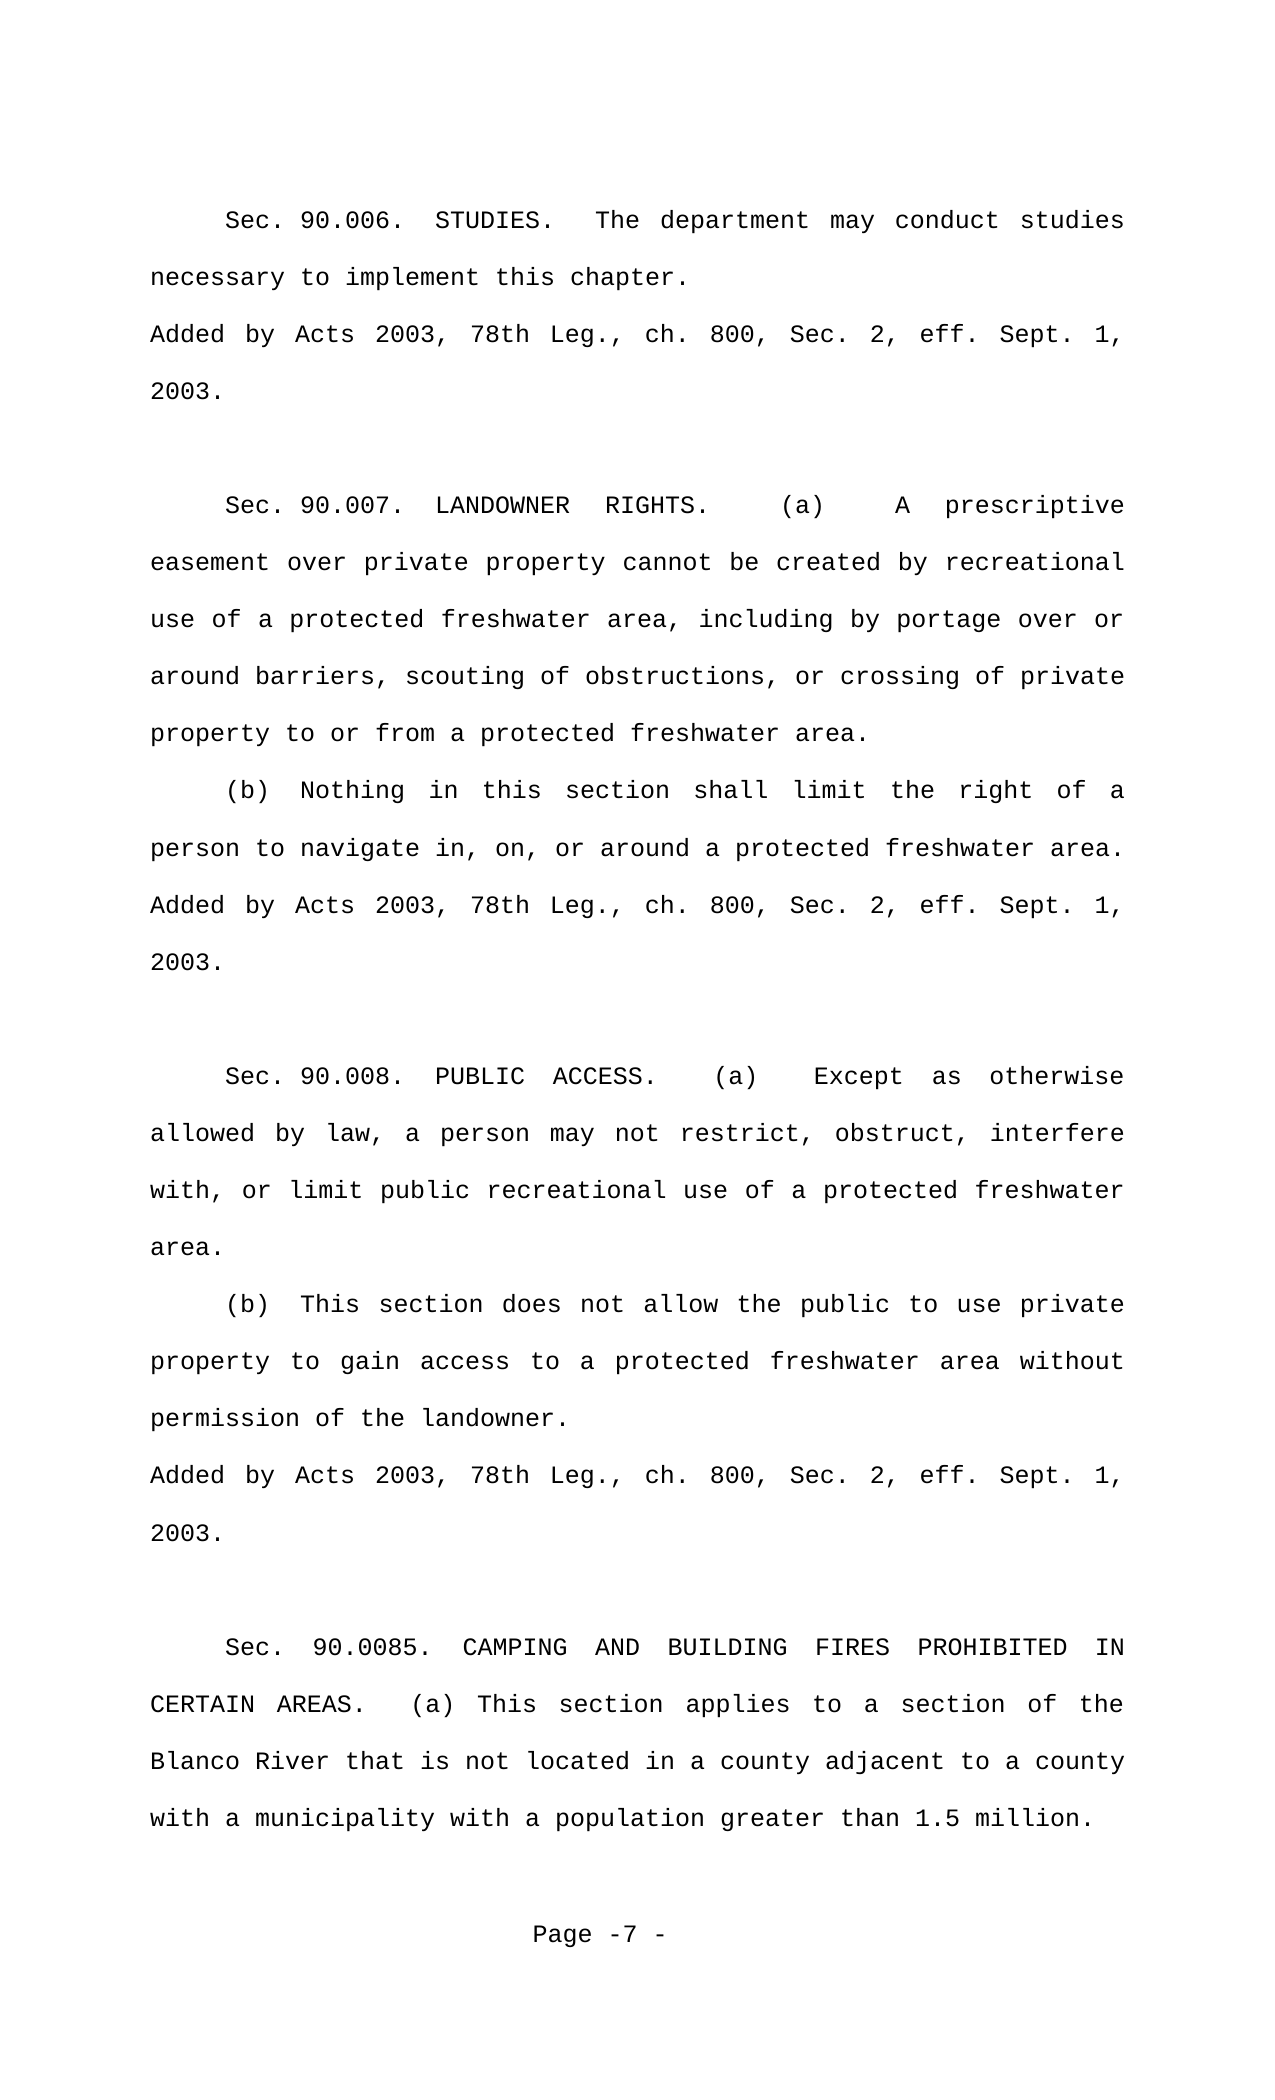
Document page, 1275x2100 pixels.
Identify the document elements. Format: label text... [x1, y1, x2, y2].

text Added by Acts 2003, 78th Leg., ch. 800, Sec. 2, eff. Sept. 1, 2003. [150, 1463, 1125, 1548]
text (b) This section does not allow the public to use private property to gain access to a protected freshwater area without permission of the landowner. [150, 1292, 1125, 1434]
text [150, 321, 1125, 407]
text Sec. 90.006. STUDIES. The department may conduct studies necessary to implement this chapter. [150, 207, 1125, 293]
text Sec. 90.0085. CAMPING AND BUILDING FIRES PROHIBITED IN CERTAIN AREAS. (a) This section applies to a section of the Blanco River that is not located in a county adjacent to a county with a municipality with a population greater than 1.5 million. [150, 1634, 1125, 1834]
text Sec. 90.008. PUBLIC ACCESS. (a) Except as otherwise allowed by law, a person may not restrict, obstruct, interfere with, or limit public recreational use of a protected freshwater area. [150, 1063, 1125, 1263]
text Added by Acts 2003, 78th Leg., ch. 800, Sec. 2, eff. Sept. 1, 2003. [150, 892, 1125, 978]
text (b) Nothing in this section shall limit the right of a person to navigate in, on, or around a protected freshwater area. [150, 778, 1125, 863]
text Sec. 90.007. LANDOWNER RIGHTS. (a) A prescriptive easement over private property cannot be created by recreational use of a protected freshwater area, including by portage over or around barriers, scouting of obstructions, or crossing of private property to or from a protected freshwater area. [150, 492, 1125, 749]
